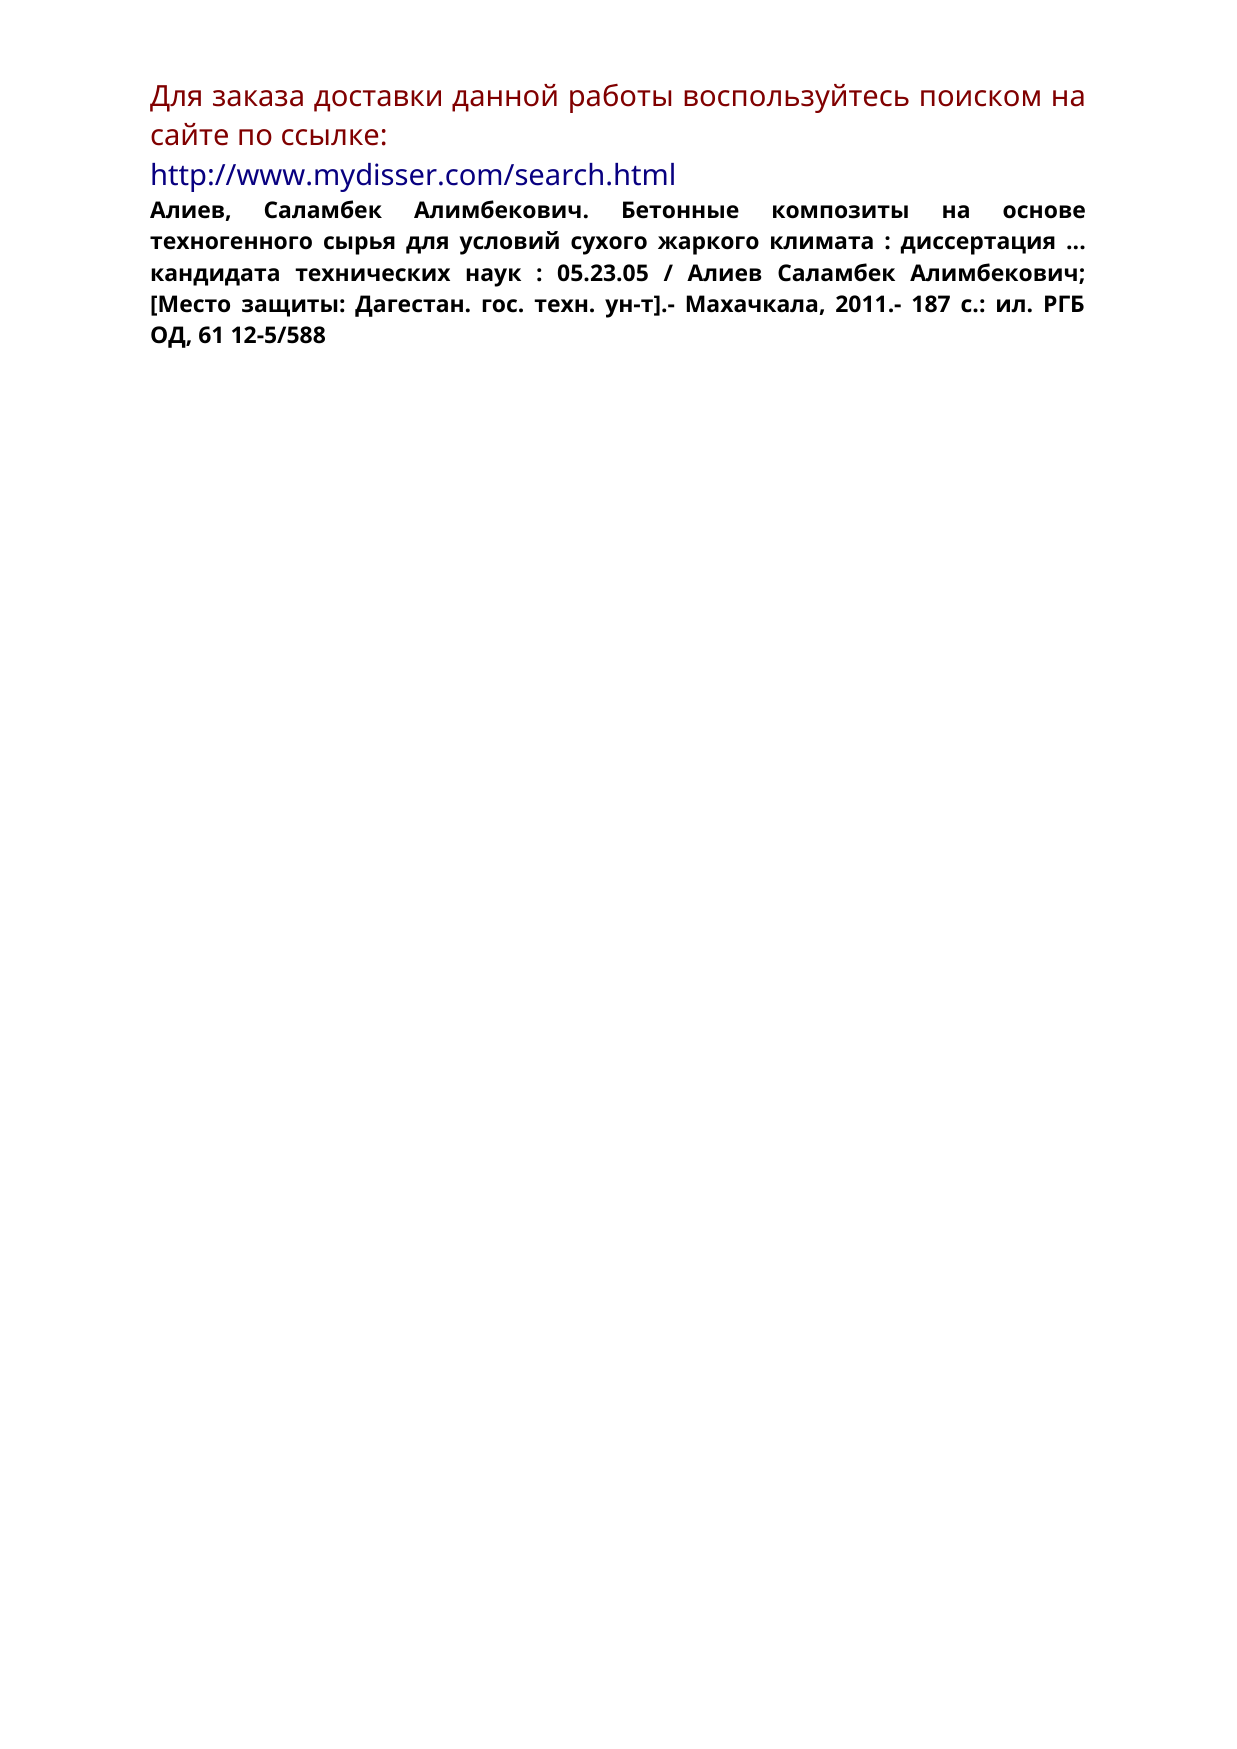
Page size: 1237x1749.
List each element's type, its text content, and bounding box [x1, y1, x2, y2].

text Алиев, Саламбек Алимбекович. Бетонные композиты на основе техногенного сырья для условий сухого жаркого климата : диссертация ... кандидата технических наук : 05.23.05 / Алиев Саламбек Алимбекович; [Место защиты: Дагестан. гос. техн. ун-т].- Махачкала, 2011.- 187 с.: ил. РГБ ОД, 61 12-5/588 [150, 194, 1086, 350]
